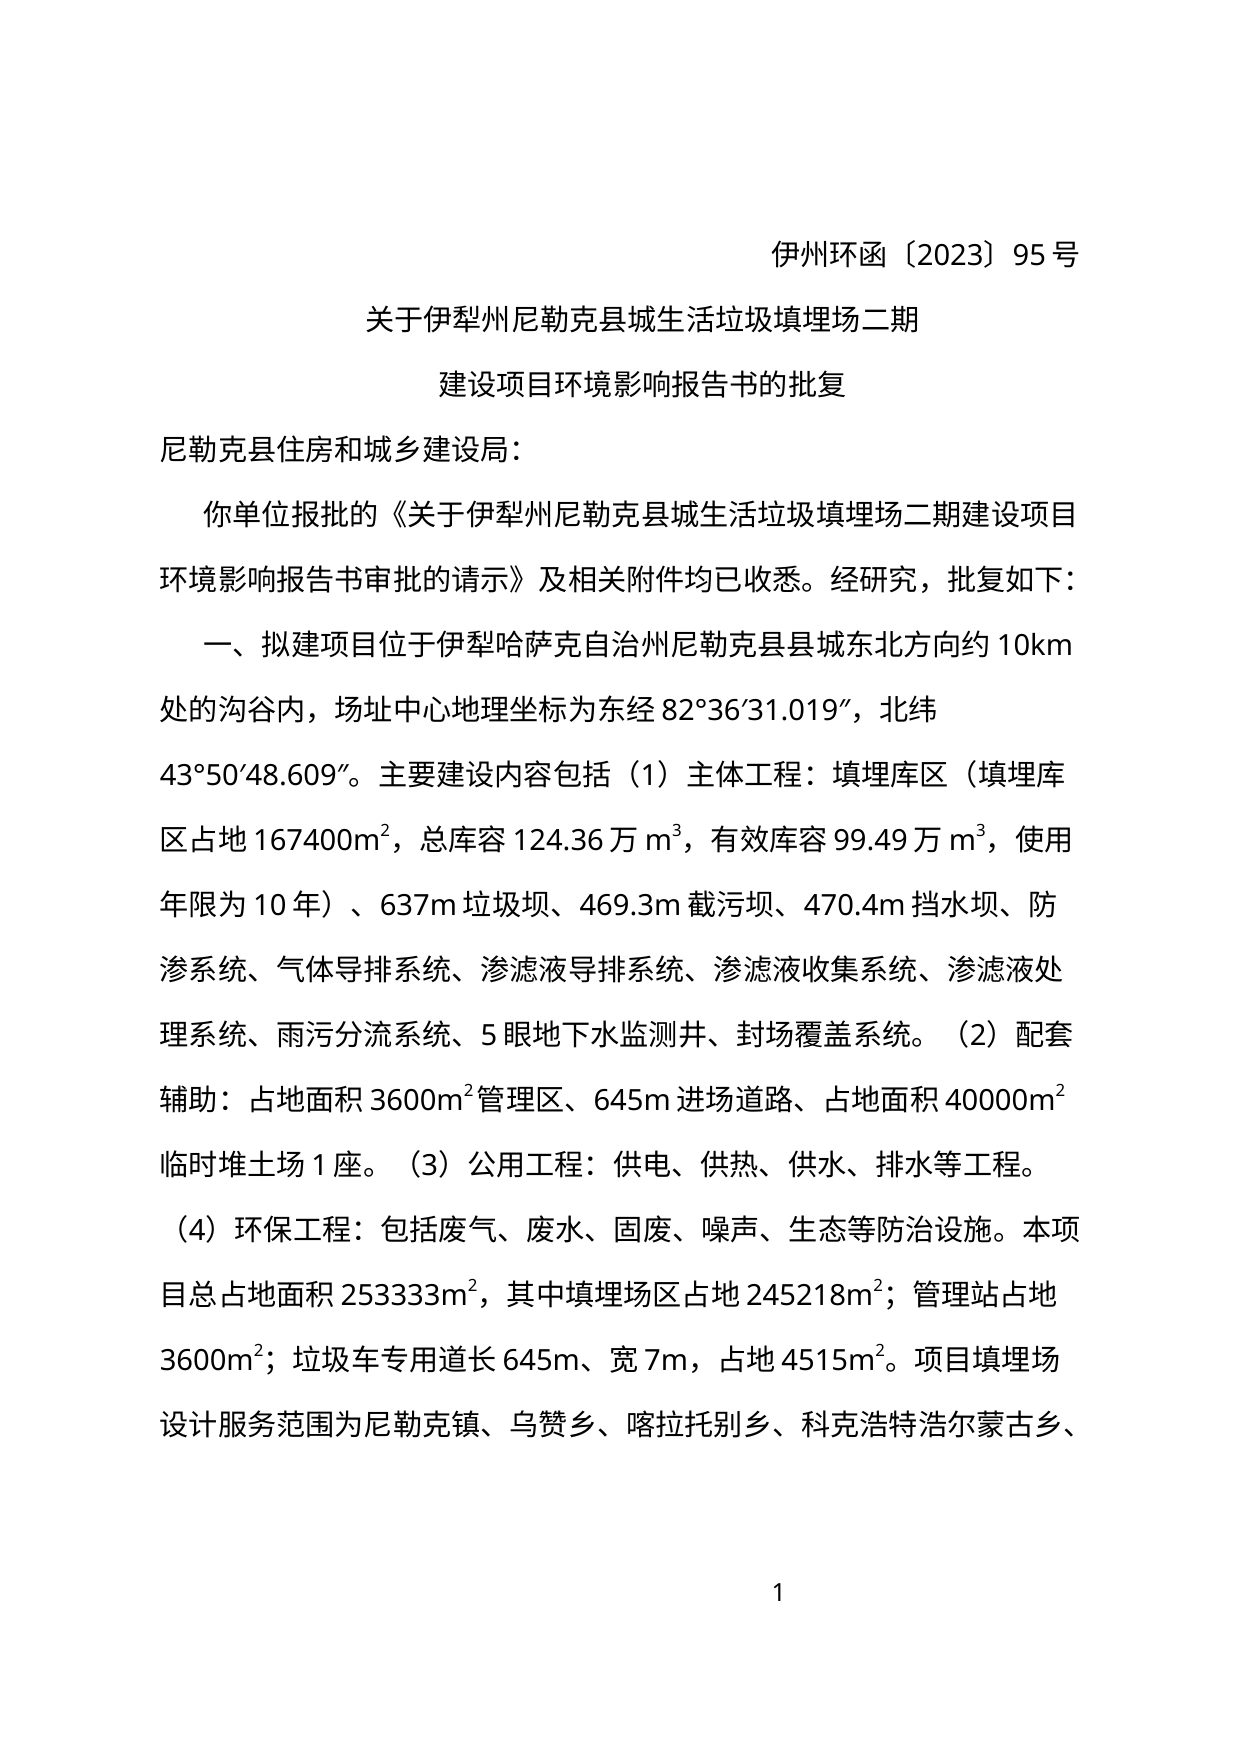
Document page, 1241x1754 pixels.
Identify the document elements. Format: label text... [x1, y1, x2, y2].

text 关于伊犁州尼勒克县城生活垃圾填埋场二期 [159, 285, 1081, 350]
text 尼勒克县住房和城乡建设局： [159, 415, 1081, 480]
text 你单位报批的《关于伊犁州尼勒克县城生活垃圾填埋场二期建设项目环境影响报告书审批的请示》及相关附件均已收悉。经研究，批复如下： [159, 480, 1081, 610]
text 建设项目环境影响报告书的批复 [159, 350, 1081, 415]
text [159, 610, 1081, 1455]
text 伊州环函〔2023〕95号 [159, 220, 1081, 285]
